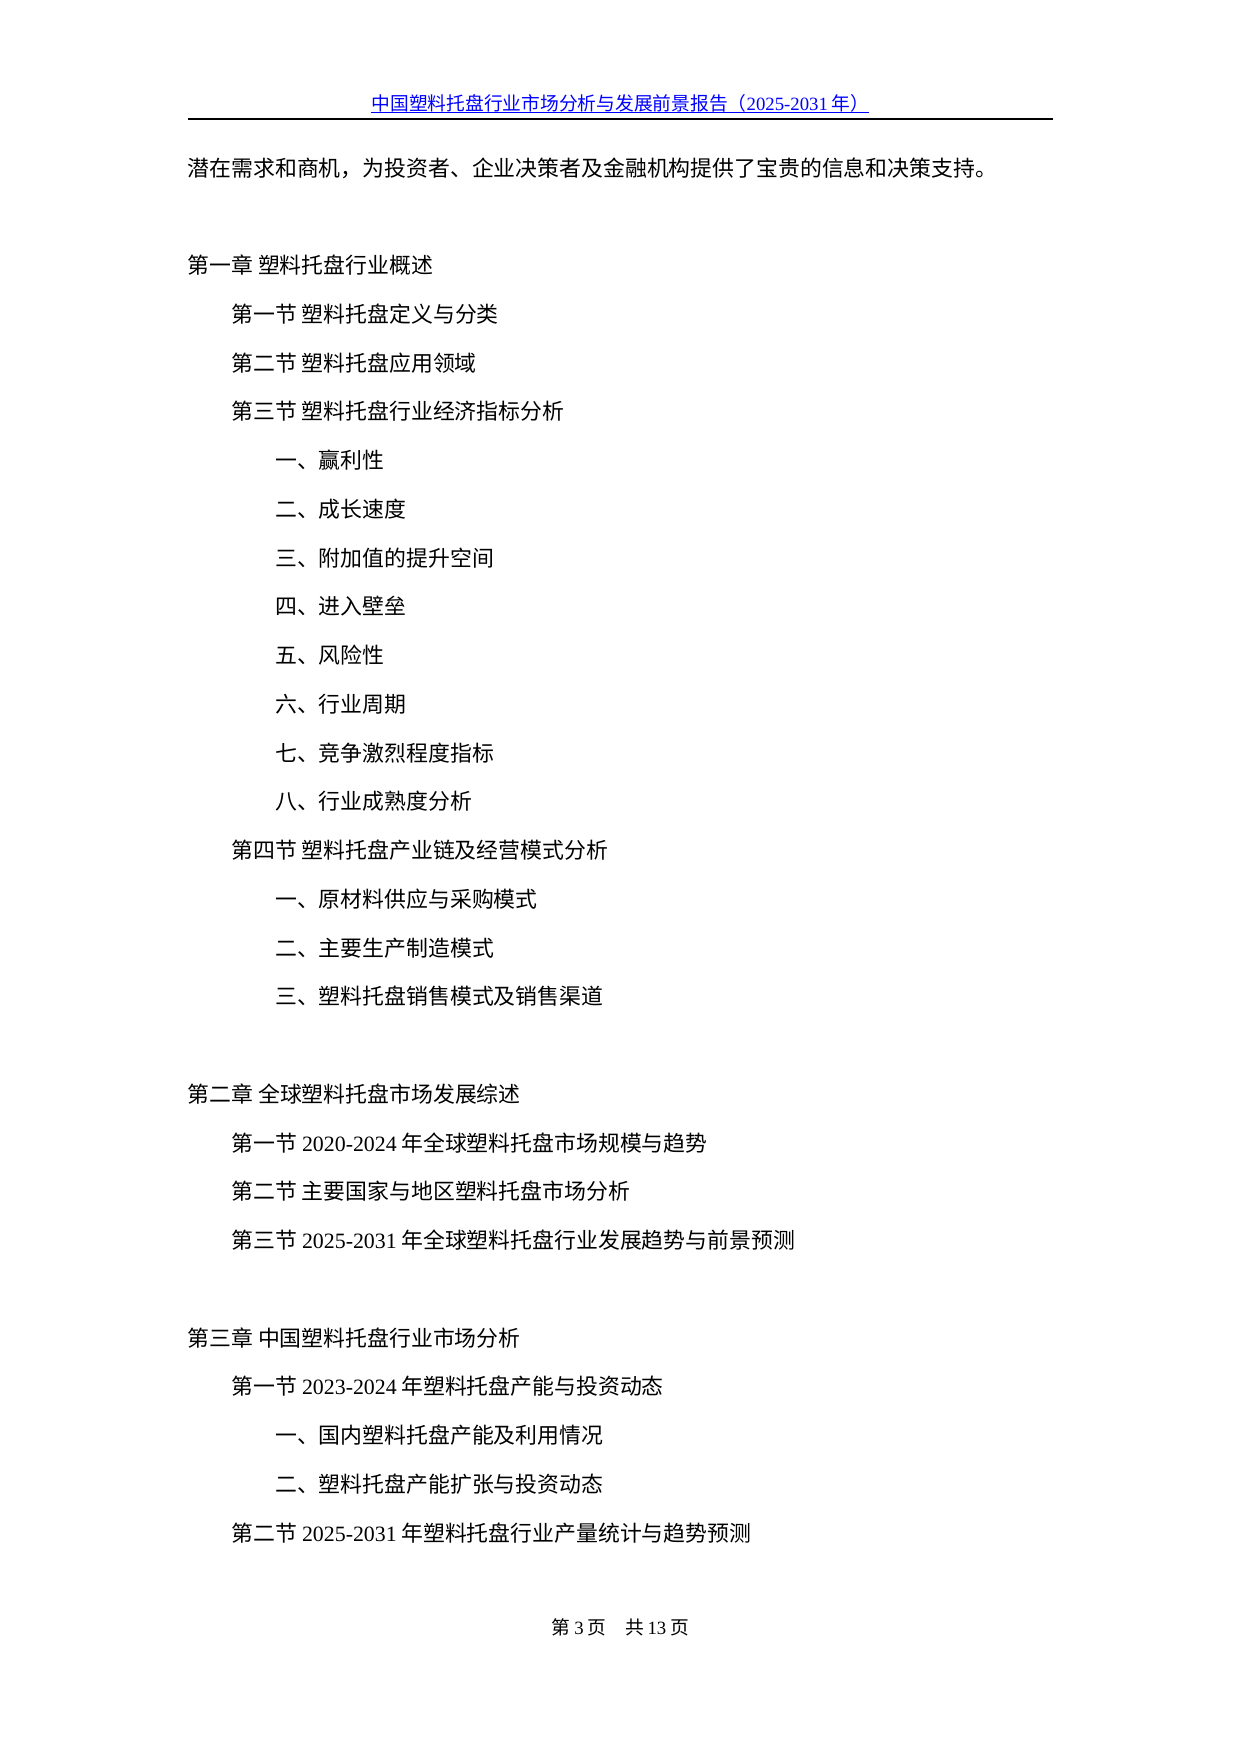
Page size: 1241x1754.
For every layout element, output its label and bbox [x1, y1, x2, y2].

text [187, 150, 1053, 1548]
